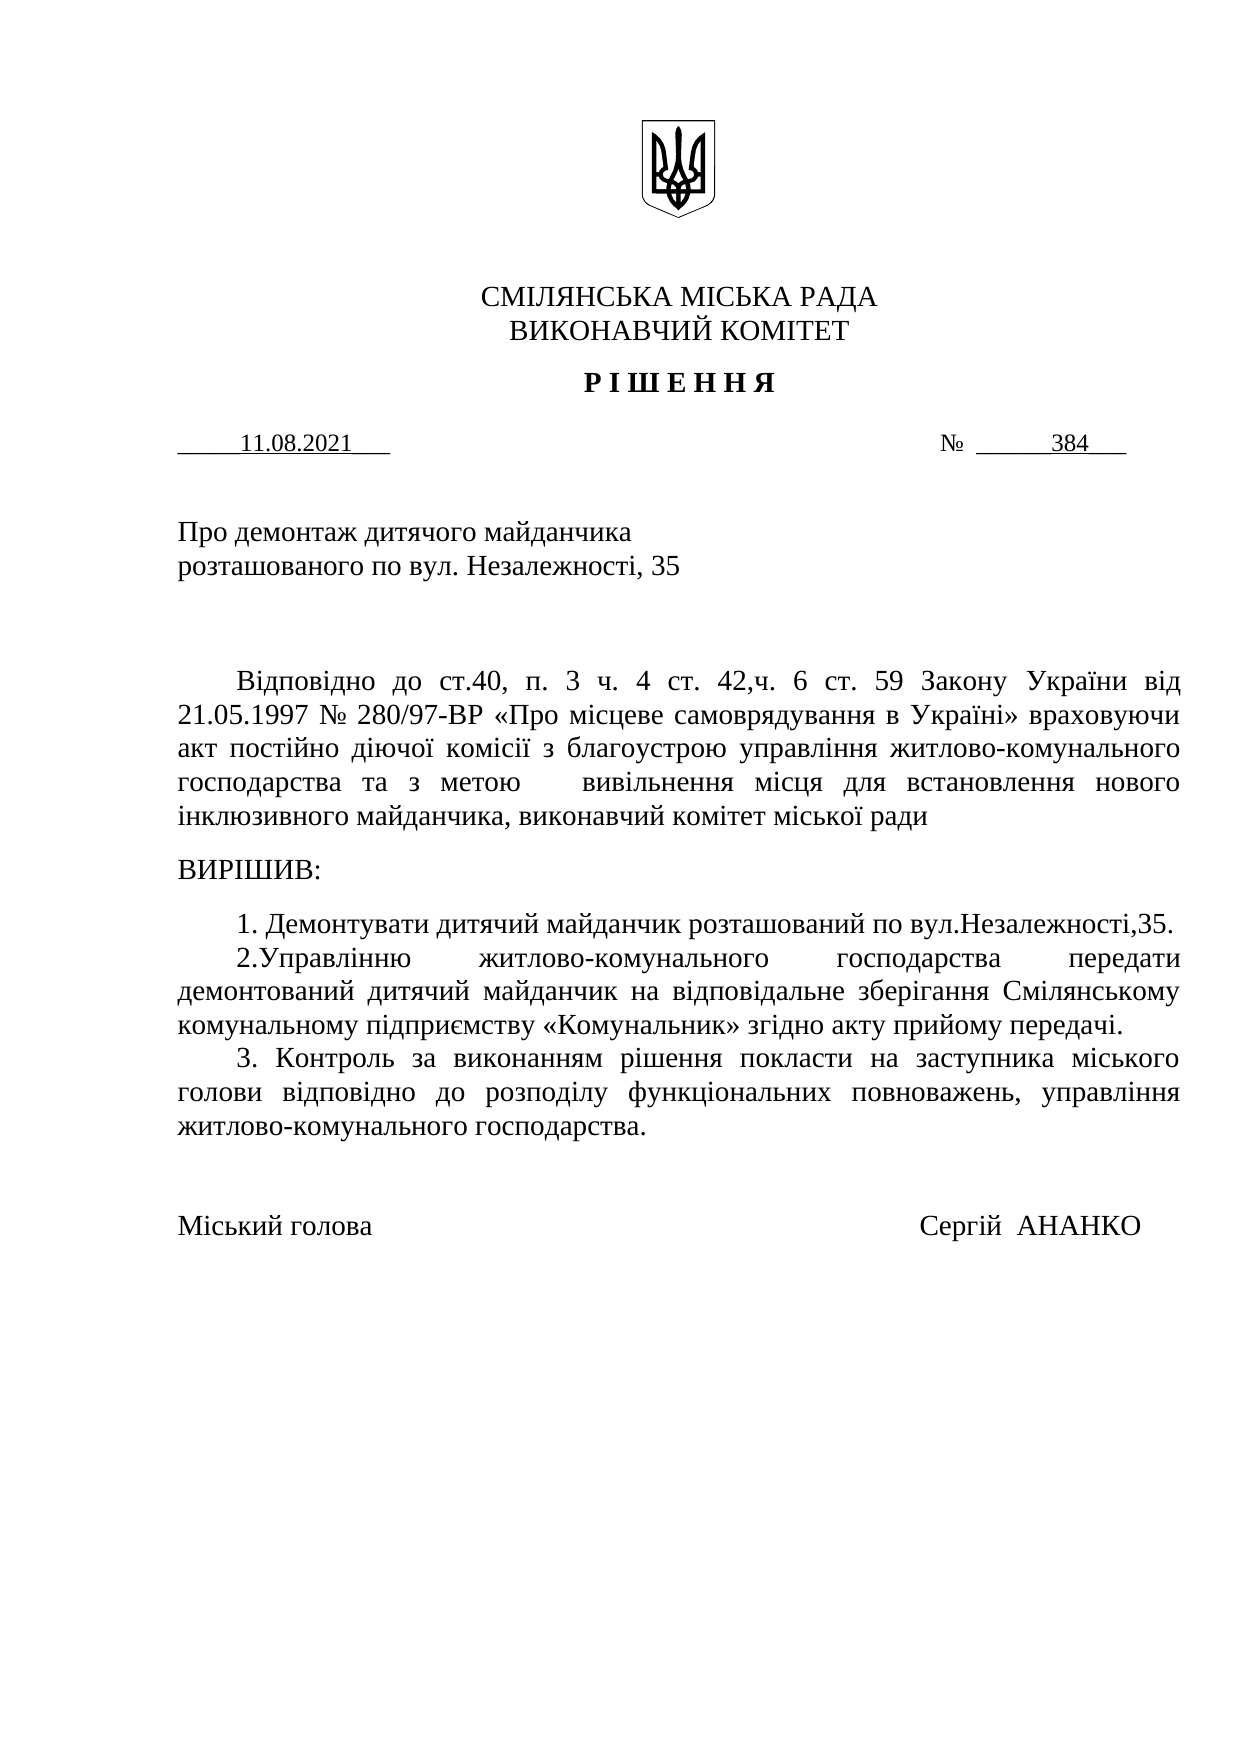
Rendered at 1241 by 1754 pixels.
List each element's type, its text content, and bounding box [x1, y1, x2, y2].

text ВИКОНАВЧИЙ КОМІТЕТ [177, 313, 1181, 346]
text 2.Управлінню житлово-комунального господарства передати демонтований дитячий майданчик на відповідальне зберігання Смілянському комунальному підприємству «Комунальник» згідно акту прийому передачі. [177, 940, 1181, 1041]
text Р І Ш Е Н Н Я [177, 366, 1181, 399]
text 3. Контроль за виконанням рішення покласти на заступника міського голови відповідно до розподілу функціональних повноважень, управління житлово-комунального господарства. [177, 1041, 1181, 1141]
text розташованого по вул. Незалежності, 35 [177, 548, 1181, 581]
text Міський голова Сергій АНАНКО [177, 1208, 1181, 1242]
text ВИРІШИВ: [177, 852, 1181, 886]
text 1. Демонтувати дитячий майданчик розташований по вул.Незалежності,35. [177, 906, 1181, 940]
text Про демонтаж дитячого майданчика [177, 514, 1181, 548]
text СМІЛЯНСЬКА МІСЬКА РАДА [177, 279, 1181, 313]
text _____11.08.2021___ № ______384___ [177, 428, 1181, 457]
text Відповідно до ст.40, п. 3 ч. 4 ст. 42,ч. 6 ст. 59 Закону України від 21.05.1997 № 280/97-ВР «Про місцеве самоврядування в Україні» враховуючи акт постійно діючої комісії з благоустрою управління житлово-комунального господарства та з метою вивільнення місця для встановлення нового інклюзивного майданчика, виконавчий комітет міської ради [177, 663, 1181, 831]
